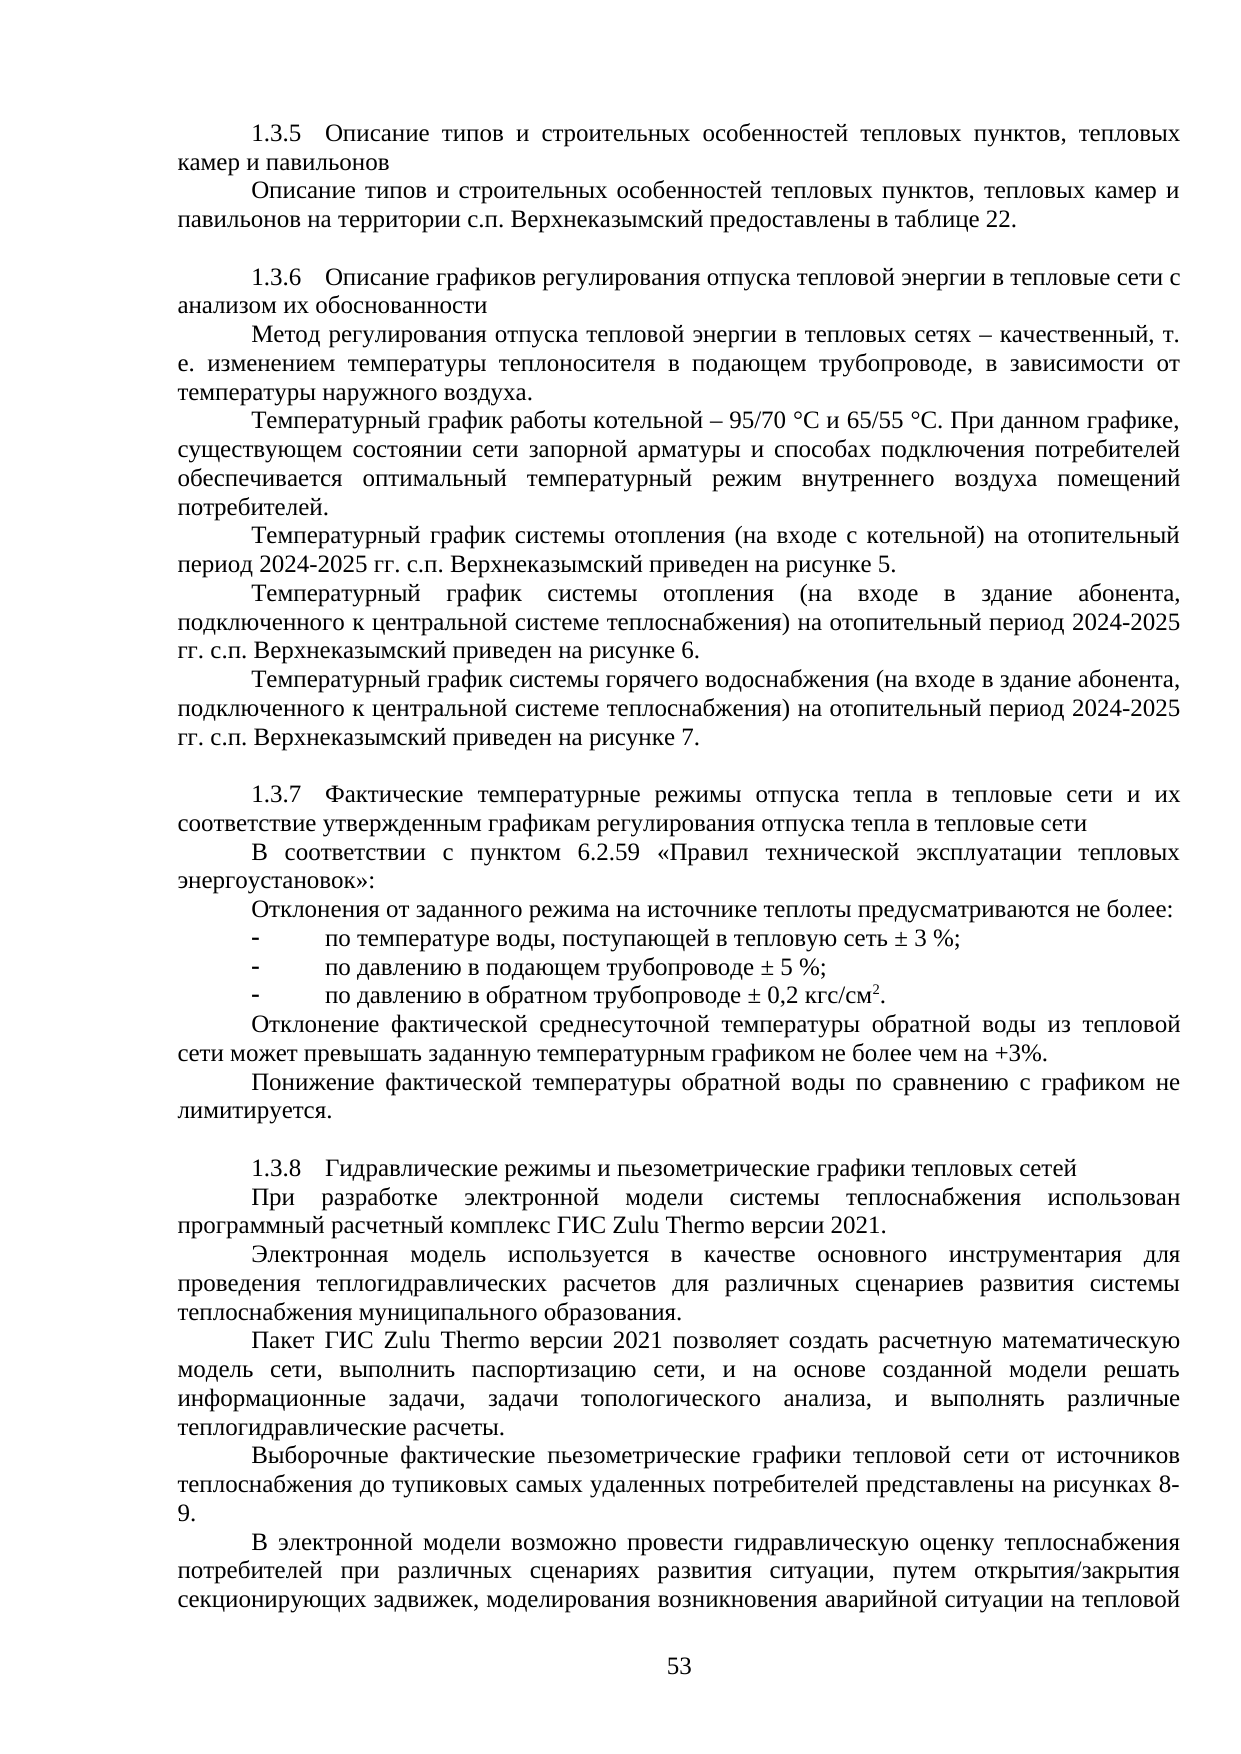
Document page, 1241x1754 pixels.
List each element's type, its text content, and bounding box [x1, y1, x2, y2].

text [177, 1527, 1181, 1613]
text Выборочные фактические пьезометрические графики тепловой сети от источников теплоснабжения до тупиковых самых удаленных потребителей представлены на рисунках 8-9. [177, 1441, 1181, 1527]
text Температурный график работы котельной – 95/70 °С и 65/55 °С. При данном графике, существующем состоянии сети запорной арматуры и способах подключения потребителей обеспечивается оптимальный температурный режим внутреннего воздуха помещений потребителей. [177, 406, 1181, 521]
text Отклонение фактической среднесуточной температуры обратной воды из тепловой сети может превышать заданную температурным графиком не более чем на +3%. [177, 1009, 1181, 1067]
text Метод регулирования отпуска тепловой энергии в тепловых сетях – качественный, т. е. изменением температуры теплоносителя в подающем трубопроводе, в зависимости от температуры наружного воздуха. [177, 319, 1181, 406]
text Температурный график системы горячего водоснабжения (на входе в здание абонента, подключенного к центральной системе теплоснабжения) на отопительный период 2024-2025 гг. с.п. Верхнеказымский приведен на рисунке 7. [177, 664, 1181, 751]
text Описание типов и строительных особенностей тепловых пунктов, тепловых камер и павильонов на территории с.п. Верхнеказымский предоставлены в таблице 22. [177, 176, 1181, 233]
subtitle Описание графиков регулирования отпуска тепловой энергии в тепловые сети с анализом их обоснованности [177, 262, 1181, 319]
subtitle Гидравлические режимы и пьезометрические графики тепловых сетей [177, 1153, 1181, 1182]
text Понижение фактической температуры обратной воды по сравнению с графиком не лимитируется. [177, 1067, 1181, 1124]
list по температуре воды, поступающей в тепловую сеть ± 3 %; [177, 923, 1181, 952]
text В соответствии с пунктом 6.2.59 «Правил технической эксплуатации тепловых энергоустановок»: [177, 837, 1181, 894]
text При разработке электронной модели системы теплоснабжения использован программный расчетный комплекс ГИС Zulu Thermo версии 2021. [177, 1182, 1181, 1239]
text Температурный график системы отопления (на входе в здание абонента, подключенного к центральной системе теплоснабжения) на отопительный период 2024-2025 гг. с.п. Верхнеказымский приведен на рисунке 6. [177, 578, 1181, 664]
subtitle Описание типов и строительных особенностей тепловых пунктов, тепловых камер и павильонов [177, 118, 1181, 176]
text Пакет ГИС Zulu Thermo версии 2021 позволяет создать расчетную математическую модель сети, выполнить паспортизацию сети, и на основе созданной модели решать информационные задачи, задачи топологического анализа, и выполнять различные теплогидравлические расчеты. [177, 1326, 1181, 1441]
text Электронная модель используется в качестве основного инструментария для проведения теплогидравлических расчетов для различных сценариев развития системы теплоснабжения муниципального образования. [177, 1239, 1181, 1326]
list по давлению в обратном трубопроводе ± 0,2 кгс/см2. [177, 981, 1181, 1009]
text Отклонения от заданного режима на источнике теплоты предусматриваются не более: [177, 894, 1181, 923]
text Температурный график системы отопления (на входе с котельной) на отопительный период 2024-2025 гг. с.п. Верхнеказымский приведен на рисунке 5. [177, 521, 1181, 578]
subtitle Фактические температурные режимы отпуска тепла в тепловые сети и их соответствие утвержденным графикам регулирования отпуска тепла в тепловые сети [177, 779, 1181, 837]
list по давлению в подающем трубопроводе ± 5 %; [177, 952, 1181, 981]
